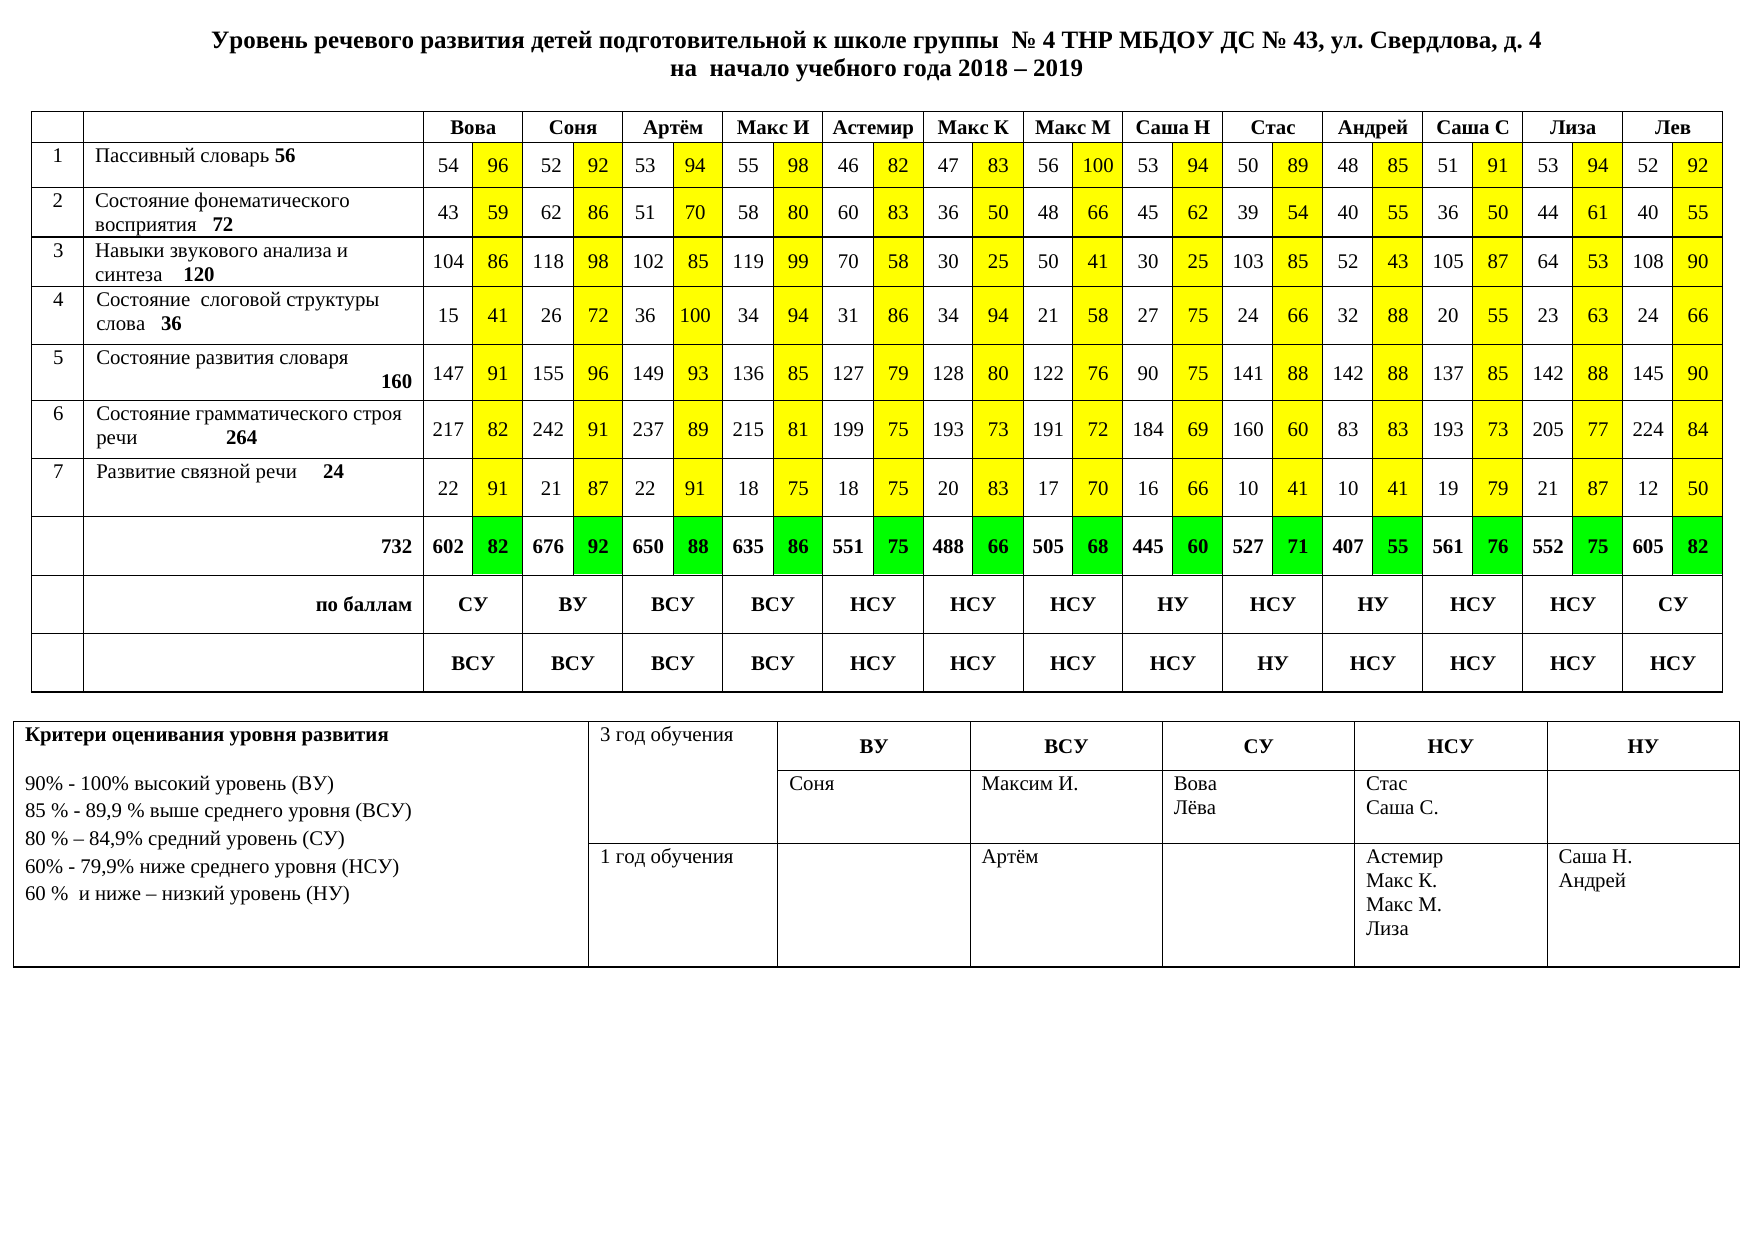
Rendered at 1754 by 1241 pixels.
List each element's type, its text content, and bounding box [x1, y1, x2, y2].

table_cell 55 [1673, 188, 1722, 236]
table_cell 50 [1223, 143, 1272, 187]
table_cell 46 [823, 143, 873, 187]
table_cell 22 [623, 459, 673, 516]
table_cell 94 [1173, 143, 1222, 187]
table_cell 52 [523, 143, 573, 187]
table_cell 527 [1223, 517, 1272, 574]
table_cell 237 [623, 401, 673, 458]
table_cell 64 [1523, 238, 1572, 286]
table_header СУ [1163, 722, 1354, 770]
table_cell 86 [473, 238, 522, 286]
table_cell 58 [874, 238, 923, 286]
table_cell 68 [1073, 517, 1122, 574]
table_cell 488 [924, 517, 972, 574]
table_cell 63 [1573, 287, 1622, 344]
table_cell 60 [823, 188, 873, 236]
table_cell 19 [1423, 459, 1472, 516]
table_cell 83 [1373, 401, 1422, 458]
table_cell ВСУ [623, 576, 722, 633]
table_cell 82 [473, 401, 522, 458]
table_header Астемир [823, 112, 923, 142]
table_cell 147 [424, 345, 472, 400]
table_cell 71 [1273, 517, 1322, 574]
table_header Макс И [723, 112, 822, 142]
table_cell 191 [1024, 401, 1072, 458]
table_cell 50 [1473, 188, 1522, 236]
table_cell 75 [874, 401, 923, 458]
table_cell 45 [1123, 188, 1172, 236]
table_cell 136 [723, 345, 773, 400]
table_cell 3 [32, 238, 83, 286]
table_cell 34 [924, 287, 972, 344]
table_cell 27 [1123, 287, 1172, 344]
table_cell НСУ [823, 576, 923, 633]
table_cell 127 [823, 345, 873, 400]
table_cell 34 [723, 287, 773, 344]
table_cell НСУ [1323, 634, 1422, 691]
table_cell 43 [1373, 238, 1422, 286]
table_cell 41 [473, 287, 522, 344]
table_cell 88 [1373, 287, 1422, 344]
table_cell 43 [424, 188, 472, 236]
table_cell 98 [574, 238, 622, 286]
table_cell 81 [774, 401, 822, 458]
table_cell Пассивный словарь 56 [84, 143, 423, 187]
table_cell 87 [574, 459, 622, 516]
table_cell 24 [1623, 287, 1672, 344]
table_cell 25 [1173, 238, 1222, 286]
table_cell 54 [1273, 188, 1322, 236]
table_cell 30 [924, 238, 972, 286]
table_cell 75 [1173, 345, 1222, 400]
table_cell 86 [774, 517, 822, 574]
table_cell 732 [84, 517, 423, 574]
table_header Макс М [1024, 112, 1122, 142]
table_cell 55 [723, 143, 773, 187]
table_cell 92 [1673, 143, 1722, 187]
table_header Вова [424, 112, 522, 142]
table_cell 149 [623, 345, 673, 400]
table_cell НСУ [1123, 634, 1222, 691]
table_cell 50 [1024, 238, 1072, 286]
table_cell 445 [1123, 517, 1172, 574]
table_cell ВСУ [424, 634, 522, 691]
table_cell 12 [1623, 459, 1672, 516]
table_cell 118 [523, 238, 573, 286]
table_cell 76 [1473, 517, 1522, 574]
table_cell ВСУ [723, 576, 822, 633]
table_cell 66 [1673, 287, 1722, 344]
table_cell Соня [778, 771, 970, 843]
table_cell 635 [723, 517, 773, 574]
table_cell 52 [1623, 143, 1672, 187]
table_header ВСУ [971, 722, 1162, 770]
table_cell 90 [1673, 345, 1722, 400]
table_header Андрей [1323, 112, 1422, 142]
table_cell СУ [424, 576, 522, 633]
table_cell 41 [1073, 238, 1122, 286]
table_cell 40 [1323, 188, 1372, 236]
table_cell 91 [1473, 143, 1522, 187]
table_cell 21 [523, 459, 573, 516]
table_cell Состояние фонематического восприятия 72 [84, 188, 423, 236]
table_cell 105 [1423, 238, 1472, 286]
table_cell 18 [823, 459, 873, 516]
table_cell НСУ [924, 634, 1023, 691]
table_cell 79 [874, 345, 923, 400]
table_cell 142 [1523, 345, 1572, 400]
table_cell 53 [1123, 143, 1172, 187]
table_header Стас [1223, 112, 1322, 142]
table_cell 128 [924, 345, 972, 400]
table_cell 85 [774, 345, 822, 400]
table_cell Астемир Макс К. Макс М. Лиза [1355, 844, 1547, 966]
table_cell Артём [971, 844, 1162, 966]
table_cell 2 [32, 188, 83, 236]
table_cell 83 [973, 459, 1023, 516]
table_header 3 год обучения [589, 722, 777, 843]
table_cell 82 [473, 517, 522, 574]
table_cell 53 [1573, 238, 1622, 286]
table_cell 84 [1673, 401, 1722, 458]
table_cell 85 [1273, 238, 1322, 286]
table_cell 51 [1423, 143, 1472, 187]
table_cell 72 [1073, 401, 1122, 458]
table_cell 92 [574, 517, 622, 574]
table_cell 21 [1523, 459, 1572, 516]
table_cell 199 [823, 401, 873, 458]
text Уровень речевого развития детей подготовительной к школе группы № 4 ТНР МБДОУ ДС № 43, ул. Свердлова, д. 4 [25, 25, 1728, 53]
table_header Лиза [1523, 112, 1622, 142]
table_cell 73 [973, 401, 1023, 458]
table_cell 676 [523, 517, 573, 574]
table_cell 86 [874, 287, 923, 344]
table_cell [1548, 771, 1739, 843]
table_cell 51 [623, 188, 673, 236]
table_cell 75 [874, 517, 923, 574]
table_cell НСУ [1423, 634, 1522, 691]
table_cell 60 [1173, 517, 1222, 574]
table_cell 193 [924, 401, 972, 458]
table_cell 58 [723, 188, 773, 236]
table_cell 100 [674, 287, 722, 344]
table_cell ВСУ [523, 634, 622, 691]
table_cell 119 [723, 238, 773, 286]
table_cell 83 [1323, 401, 1372, 458]
table_cell 22 [424, 459, 472, 516]
table_cell 100 [1073, 143, 1122, 187]
table_cell 62 [1173, 188, 1222, 236]
table_cell 60 [1273, 401, 1322, 458]
table_header Саша С [1423, 112, 1522, 142]
table_cell 55 [1373, 517, 1422, 574]
table_cell 18 [723, 459, 773, 516]
table_cell 4 [32, 287, 83, 344]
table_cell 56 [1024, 143, 1072, 187]
table_cell 80 [774, 188, 822, 236]
table_cell 25 [973, 238, 1023, 286]
table_cell 58 [1073, 287, 1122, 344]
table_cell 17 [1024, 459, 1072, 516]
table_cell 24 [1223, 287, 1272, 344]
table_cell 224 [1623, 401, 1672, 458]
table_cell Вова Лёва [1163, 771, 1354, 843]
table_cell 16 [1123, 459, 1172, 516]
table_cell 88 [1273, 345, 1322, 400]
table_cell 160 [1223, 401, 1272, 458]
table_header НУ [1548, 722, 1739, 770]
table_cell 122 [1024, 345, 1072, 400]
table_cell НСУ [1423, 576, 1522, 633]
table_cell НСУ [924, 576, 1023, 633]
table_cell 7 [32, 459, 83, 516]
table_header Артём [623, 112, 722, 142]
table_cell 41 [1273, 459, 1322, 516]
table_cell 86 [574, 188, 622, 236]
table_cell 650 [623, 517, 673, 574]
table_cell 70 [1073, 459, 1122, 516]
table_cell 48 [1323, 143, 1372, 187]
table_cell ВСУ [623, 634, 722, 691]
table_cell 30 [1123, 238, 1172, 286]
table_header ВУ [778, 722, 970, 770]
table_cell 31 [823, 287, 873, 344]
table_cell Максим И. [971, 771, 1162, 843]
table_cell 85 [674, 238, 722, 286]
table_cell 88 [674, 517, 722, 574]
table_header [32, 112, 83, 142]
table_cell 66 [1173, 459, 1222, 516]
table_cell 82 [1673, 517, 1722, 574]
table_cell 75 [874, 459, 923, 516]
table_cell 104 [424, 238, 472, 286]
table_cell 54 [424, 143, 472, 187]
table_cell 217 [424, 401, 472, 458]
table_cell 39 [1223, 188, 1272, 236]
table_cell 602 [424, 517, 472, 574]
table_cell Состояние слоговой структуры слова 36 [84, 287, 423, 344]
table_cell 55 [1473, 287, 1522, 344]
table_cell НСУ [823, 634, 923, 691]
table_cell 21 [1024, 287, 1072, 344]
table_cell 40 [1623, 188, 1672, 236]
table_cell ВУ [523, 576, 622, 633]
table_cell 15 [424, 287, 472, 344]
table_cell 605 [1623, 517, 1672, 574]
table_header Соня [523, 112, 622, 142]
table_cell 55 [1373, 188, 1422, 236]
table_cell 91 [473, 345, 522, 400]
table_cell НСУ [1024, 576, 1122, 633]
table_cell 94 [973, 287, 1023, 344]
table_cell Состояние развития словаря 160 [84, 345, 423, 400]
table_cell 76 [1073, 345, 1122, 400]
table_header Макс К [924, 112, 1023, 142]
table_cell 79 [1473, 459, 1522, 516]
table_cell 88 [1373, 345, 1422, 400]
table_cell 94 [674, 143, 722, 187]
table_header [84, 112, 423, 142]
table_cell Стас Саша С. [1355, 771, 1547, 843]
table_cell 89 [674, 401, 722, 458]
table_cell 561 [1423, 517, 1472, 574]
table_cell 5 [32, 345, 83, 400]
table_cell 10 [1323, 459, 1372, 516]
table_cell 66 [1073, 188, 1122, 236]
table_cell НСУ [1223, 576, 1322, 633]
table_cell 242 [523, 401, 573, 458]
table_cell 215 [723, 401, 773, 458]
table_cell 52 [1323, 238, 1372, 286]
table_cell 36 [924, 188, 972, 236]
table_cell 20 [1423, 287, 1472, 344]
table_cell 102 [623, 238, 673, 286]
table_cell 59 [473, 188, 522, 236]
text на начало учебного года 2018 – 2019 [25, 53, 1728, 82]
table_header Саша Н [1123, 112, 1222, 142]
table_cell НСУ [1024, 634, 1122, 691]
table_cell 90 [1673, 238, 1722, 286]
table_cell 137 [1423, 345, 1472, 400]
table_cell 91 [574, 401, 622, 458]
table_cell по баллам [84, 576, 423, 633]
table_cell 193 [1423, 401, 1472, 458]
table_cell 145 [1623, 345, 1672, 400]
table_cell НСУ [1623, 634, 1722, 691]
table_cell Состояние грамматического строя речи 264 [84, 401, 423, 458]
table_cell 205 [1523, 401, 1572, 458]
table_cell [32, 634, 83, 691]
table_cell 142 [1323, 345, 1372, 400]
table_cell 155 [523, 345, 573, 400]
table_cell 141 [1223, 345, 1272, 400]
table_cell 20 [924, 459, 972, 516]
table_cell 91 [674, 459, 722, 516]
table_cell 103 [1223, 238, 1272, 286]
table_header НСУ [1355, 722, 1547, 770]
table_cell 80 [973, 345, 1023, 400]
table_cell 47 [924, 143, 972, 187]
table_cell 75 [774, 459, 822, 516]
table_cell 90 [1123, 345, 1172, 400]
table_cell 50 [973, 188, 1023, 236]
table_cell Развитие связной речи 24 [84, 459, 423, 516]
table_cell 83 [973, 143, 1023, 187]
table_cell 184 [1123, 401, 1172, 458]
table_cell ВСУ [723, 634, 822, 691]
table_cell НСУ [1523, 634, 1622, 691]
table_cell 99 [774, 238, 822, 286]
table_cell 66 [1273, 287, 1322, 344]
table_cell [1163, 844, 1354, 966]
table_cell 50 [1673, 459, 1722, 516]
table_cell 407 [1323, 517, 1372, 574]
table_cell 91 [473, 459, 522, 516]
table_cell 48 [1024, 188, 1072, 236]
table_cell [32, 517, 83, 574]
table_cell 96 [574, 345, 622, 400]
table_header Лев [1623, 112, 1722, 142]
table_cell 70 [674, 188, 722, 236]
table_cell 77 [1573, 401, 1622, 458]
table_cell 98 [774, 143, 822, 187]
table_cell 93 [674, 345, 722, 400]
table_cell 26 [523, 287, 573, 344]
table_cell 551 [823, 517, 873, 574]
table_cell 53 [1523, 143, 1572, 187]
table_cell 92 [574, 143, 622, 187]
table_cell 552 [1523, 517, 1572, 574]
table_cell 10 [1223, 459, 1272, 516]
table_cell 88 [1573, 345, 1622, 400]
table_cell 70 [823, 238, 873, 286]
table_cell НСУ [1523, 576, 1622, 633]
table_cell 72 [574, 287, 622, 344]
table_header Критери оценивания уровня развития 90% - 100% высокий уровень (ВУ) 85 % - 89,9 % выше среднего уровня (ВСУ) 80 % – 84,9% средний уровень (СУ) 60% - 79,9% ниже среднего уровня (НСУ) 60 % и ниже – низкий уровень (НУ) [14, 722, 588, 966]
table_cell 53 [623, 143, 673, 187]
table_cell 87 [1573, 459, 1622, 516]
table_cell 61 [1573, 188, 1622, 236]
table_cell 62 [523, 188, 573, 236]
table_cell 69 [1173, 401, 1222, 458]
table_cell 66 [973, 517, 1023, 574]
table_cell 82 [874, 143, 923, 187]
table_cell 73 [1473, 401, 1522, 458]
table_cell НУ [1123, 576, 1222, 633]
table_cell 23 [1523, 287, 1572, 344]
table_cell 96 [473, 143, 522, 187]
table_cell [32, 576, 83, 633]
table_cell 6 [32, 401, 83, 458]
table_cell 505 [1024, 517, 1072, 574]
table_cell НУ [1223, 634, 1322, 691]
table_cell 94 [774, 287, 822, 344]
table_cell 85 [1473, 345, 1522, 400]
table_cell 108 [1623, 238, 1672, 286]
table_cell 75 [1173, 287, 1222, 344]
table_cell 89 [1273, 143, 1322, 187]
table_cell 83 [874, 188, 923, 236]
table_cell 41 [1373, 459, 1422, 516]
table_cell 87 [1473, 238, 1522, 286]
table_cell 36 [1423, 188, 1472, 236]
table_cell Саша Н. Андрей [1548, 844, 1739, 966]
table_cell 85 [1373, 143, 1422, 187]
table_cell [778, 844, 970, 966]
table_cell Навыки звукового анализа и синтеза 120 [84, 238, 423, 286]
table_cell 32 [1323, 287, 1372, 344]
table_cell [84, 634, 423, 691]
table_cell 75 [1573, 517, 1622, 574]
table_cell 36 [623, 287, 673, 344]
table_cell 44 [1523, 188, 1572, 236]
table_cell СУ [1623, 576, 1722, 633]
table_cell 1 [32, 143, 83, 187]
table_cell НУ [1323, 576, 1422, 633]
table_cell 1 год обучения [589, 844, 777, 966]
table_cell 94 [1573, 143, 1622, 187]
